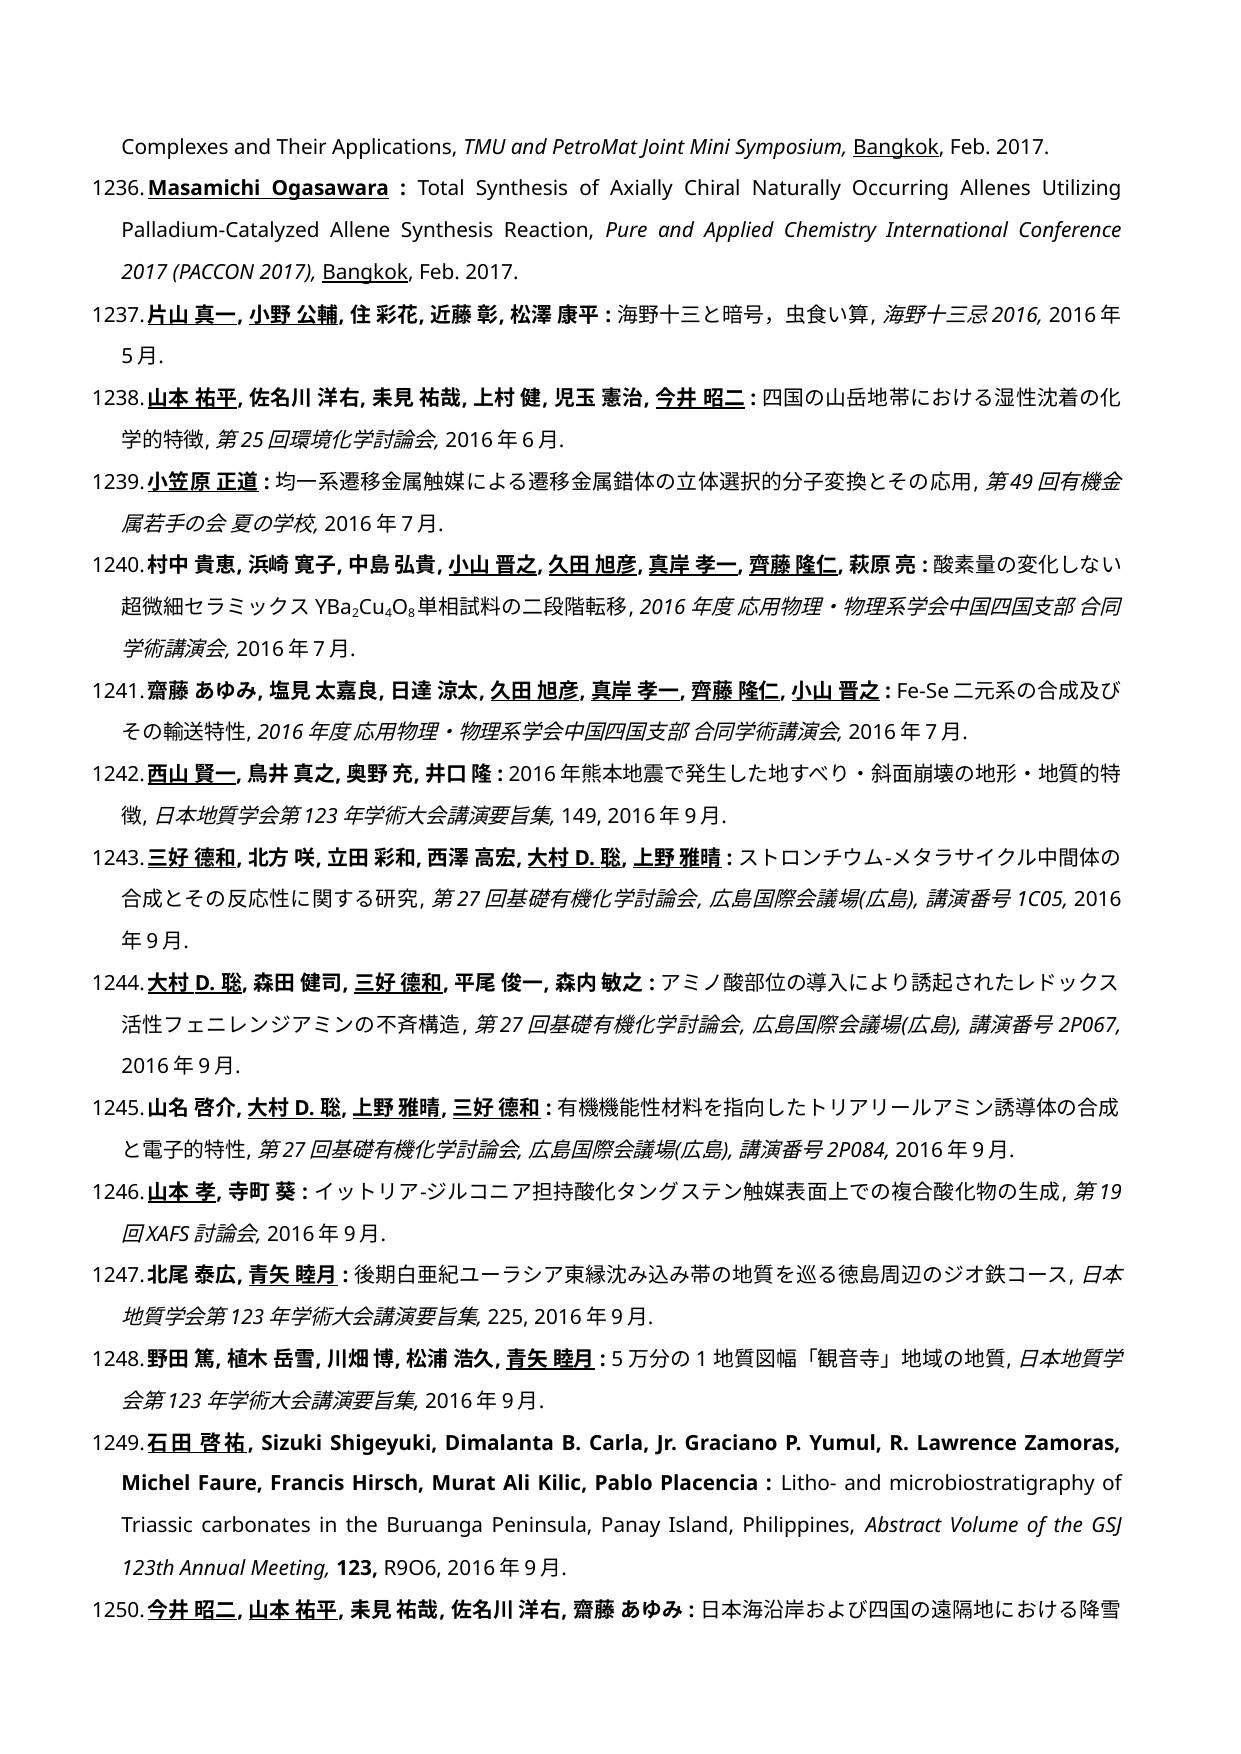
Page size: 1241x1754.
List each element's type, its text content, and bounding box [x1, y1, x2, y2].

list 村中 貴恵, 浜崎 寛子, 中島 弘貴, 小山 晋之, 久田 旭彦, 真岸 孝一, 齊藤 隆仁, 萩原 亮 : 酸素量の変化しない超微細セラミックスYBa2Cu4O8単相試料の二段階転移, 2016年度 応用物理・物理系学会中国四国支部 合同学術講演会, 2016年7月. [92, 543, 1122, 668]
list 西山 賢一, 鳥井 真之, 奥野 充, 井口 隆 : 2016年熊本地震で発生した地すべり・斜面崩壊の地形・地質的特徴, 日本地質学会第123年学術大会講演要旨集, 149, 2016年9月. [92, 752, 1122, 835]
list 小笠原 正道 : 均一系遷移金属触媒による遷移金属錯体の立体選択的分子変換とその応用, 第49回有機金属若手の会 夏の学校, 2016年7月. [92, 459, 1122, 543]
list 三好 德和, 北方 咲, 立田 彩和, 西澤 高宏, 大村 D. 聡, 上野 雅晴 : ストロンチウム-メタラサイクル中間体の合成とその反応性に関する研究, 第27回基礎有機化学討論会, 広島国際会議場(広島), 講演番号 1C05, 2016年9月. [92, 835, 1122, 961]
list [92, 125, 1122, 167]
list 北尾 泰広, 青矢 睦月 : 後期白亜紀ユーラシア東縁沈み込み帯の地質を巡る徳島周辺のジオ鉄コース, 日本地質学会第123年学術大会講演要旨集, 225, 2016年9月. [92, 1253, 1122, 1336]
list 石田 啓祐, Sizuki Shigeyuki, Dimalanta B. Carla, Jr. Graciano P. Yumul, R. Lawrence Zamoras, Michel Faure, Francis Hirsch, Murat Ali Kilic, Pablo Placencia : Litho- and microbiostratigraphy of Triassic carbonates in the Buruanga Peninsula, Panay Island, Philippines, Abstract Volume of the GSJ 123th Annual Meeting, 123, R9O6, 2016年9月. [92, 1420, 1122, 1587]
list Masamichi Ogasawara : Total Synthesis of Axially Chiral Naturally Occurring Allenes Utilizing Palladium-Catalyzed Allene Synthesis Reaction, Pure and Applied Chemistry International Conference 2017 (PACCON 2017), Bangkok, Feb. 2017. [92, 167, 1122, 292]
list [92, 1587, 1122, 1629]
list 野田 篤, 植木 岳雪, 川畑 博, 松浦 浩久, 青矢 睦月 : 5 万分の1 地質図幅「観音寺」地域の地質, 日本地質学会第123年学術大会講演要旨集, 2016年9月. [92, 1336, 1122, 1420]
list 山本 祐平, 佐名川 洋右, 耒見 祐哉, 上村 健, 児玉 憲治, 今井 昭二 : 四国の山岳地帯における湿性沈着の化学的特徴, 第25回環境化学討論会, 2016年6月. [92, 376, 1122, 459]
list 大村 D. 聡, 森田 健司, 三好 德和, 平尾 俊一, 森内 敏之 : アミノ酸部位の導入により誘起されたレドックス活性フェニレンジアミンの不斉構造, 第27回基礎有機化学討論会, 広島国際会議場(広島), 講演番号 2P067, 2016年9月. [92, 961, 1122, 1086]
list 齋藤 あゆみ, 塩見 太嘉良, 日達 涼太, 久田 旭彦, 真岸 孝一, 齊藤 隆仁, 小山 晋之 : Fe-Se二元系の合成及びその輸送特性, 2016年度 応用物理・物理系学会中国四国支部 合同学術講演会, 2016年7月. [92, 668, 1122, 752]
list 山本 孝, 寺町 葵 : イットリア-ジルコニア担持酸化タングステン触媒表面上での複合酸化物の生成, 第19回XAFS討論会, 2016年9月. [92, 1169, 1122, 1253]
list 片山 真一, 小野 公輔, 住 彩花, 近藤 彰, 松澤 康平 : 海野十三と暗号，虫食い算, 海野十三忌2016, 2016年5月. [92, 292, 1122, 376]
list 山名 啓介, 大村 D. 聡, 上野 雅晴, 三好 德和 : 有機機能性材料を指向したトリアリールアミン誘導体の合成と電子的特性, 第27回基礎有機化学討論会, 広島国際会議場(広島), 講演番号 2P084, 2016年9月. [92, 1086, 1122, 1169]
